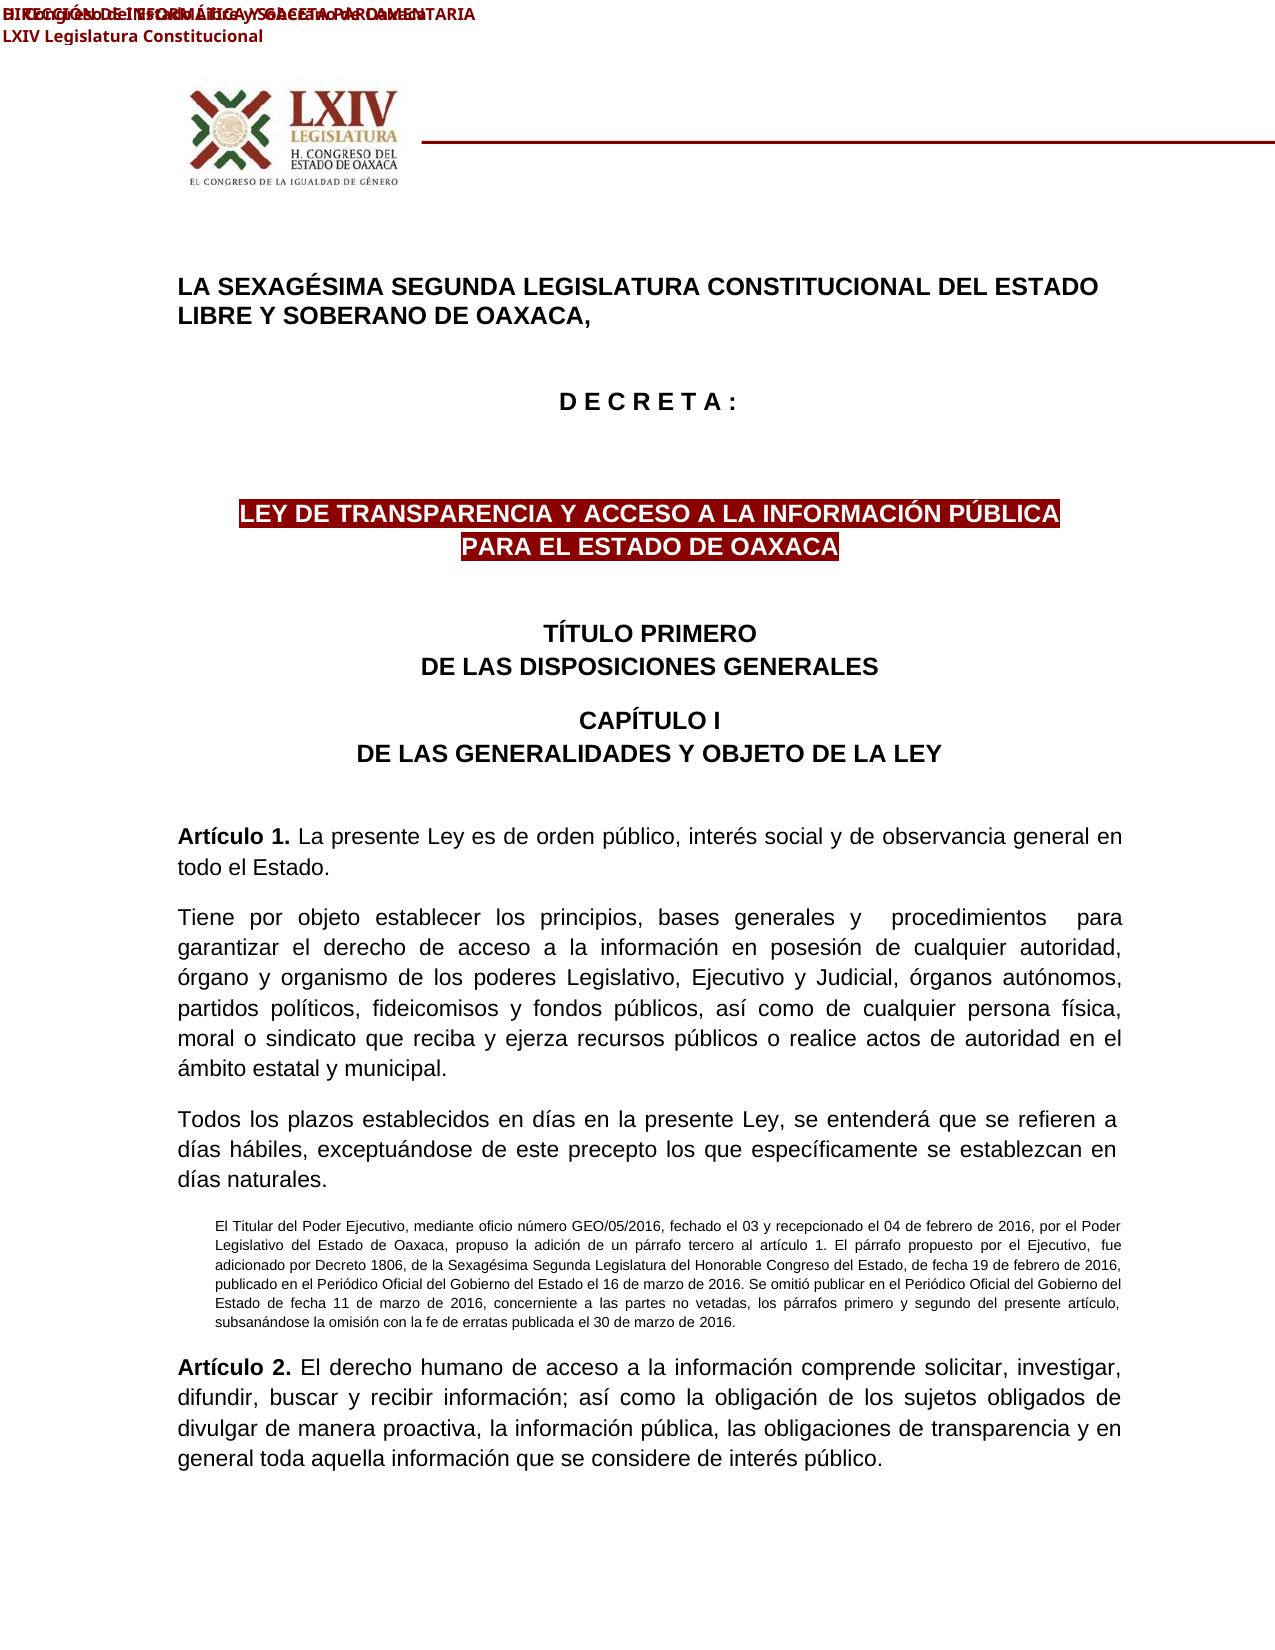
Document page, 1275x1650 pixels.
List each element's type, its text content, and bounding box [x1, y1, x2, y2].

text CAPÍTULO I [232, 706, 1068, 735]
text TÍTULO PRIMERO [232, 619, 1068, 648]
text D E C R E T A : [228, 387, 1067, 416]
text Artículo 1. La presente Ley es de orden público, interés social y de observancia general en todo el Estado. [177, 823, 1123, 880]
text El Titular del Poder Ejecutivo, mediante oficio número GEO/05/2016, fechado el 03 y recepcionado el 04 de febrero de 2016, por el Poder Legislativo del Estado de Oaxaca, propuso la adición de un párrafo tercero al artículo 1. El párrafo propuesto por el Ejecutivo, fue adicionado por Decreto 1806, de la Sexagésima Segunda Legislatura del Honorable Congreso del Estado, de fecha 19 de febrero de 2016, publicado en el Periódico Oficial del Gobierno del Estado el 16 de marzo de 2016. Se omitió publicar en el Periódico Oficial del Gobierno del Estado de fecha 11 de marzo de 2016, concerniente a las partes no vetadas, los párrafos primero y segundo del presente artículo, subsanándose la omisión con la fe de erratas publicada el 30 de marzo de 2016. [215, 1218, 1123, 1331]
text LEY DE TRANSPARENCIA Y ACCESO A LA INFORMACIÓN PÚBLICA PARA EL ESTADO DE OAXACA [232, 499, 1068, 561]
text LA SEXAGÉSIMA SEGUNDA LEGISLATURA CONSTITUCIONAL DEL ESTADO LIBRE Y SOBERANO DE OAXACA, [177, 272, 1132, 330]
text Todos los plazos establecidos en días en la presente Ley, se entenderá que se refieren a días hábiles, exceptuándose de este precepto los que específicamente se establezcan en días naturales. [177, 1106, 1118, 1193]
picture [176, 78, 406, 186]
text DE LAS DISPOSICIONES GENERALES [232, 652, 1068, 681]
text DE LAS GENERALIDADES Y OBJETO DE LA LEY [232, 739, 1067, 768]
text Tiene por objeto establecer los principios, bases generales y procedimientos para garantizar el derecho de acceso a la información en posesión de cualquier autoridad, órgano y organismo de los poderes Legislativo, Ejecutivo y Judicial, órganos autónomos, partidos políticos, fideicomisos y fondos públicos, así como de cualquier persona física, moral o sindicato que reciba y ejerza recursos públicos o realice actos de autoridad en el ámbito estatal y municipal. [177, 904, 1123, 1081]
text Artículo 2. El derecho humano de acceso a la información comprende solicitar, investigar, difundir, buscar y recibir información; así como la obligación de los sujetos obligados de divulgar de manera proactiva, la información pública, las obligaciones de transparencia y en general toda aquella información que se considere de interés público. [177, 1354, 1123, 1471]
